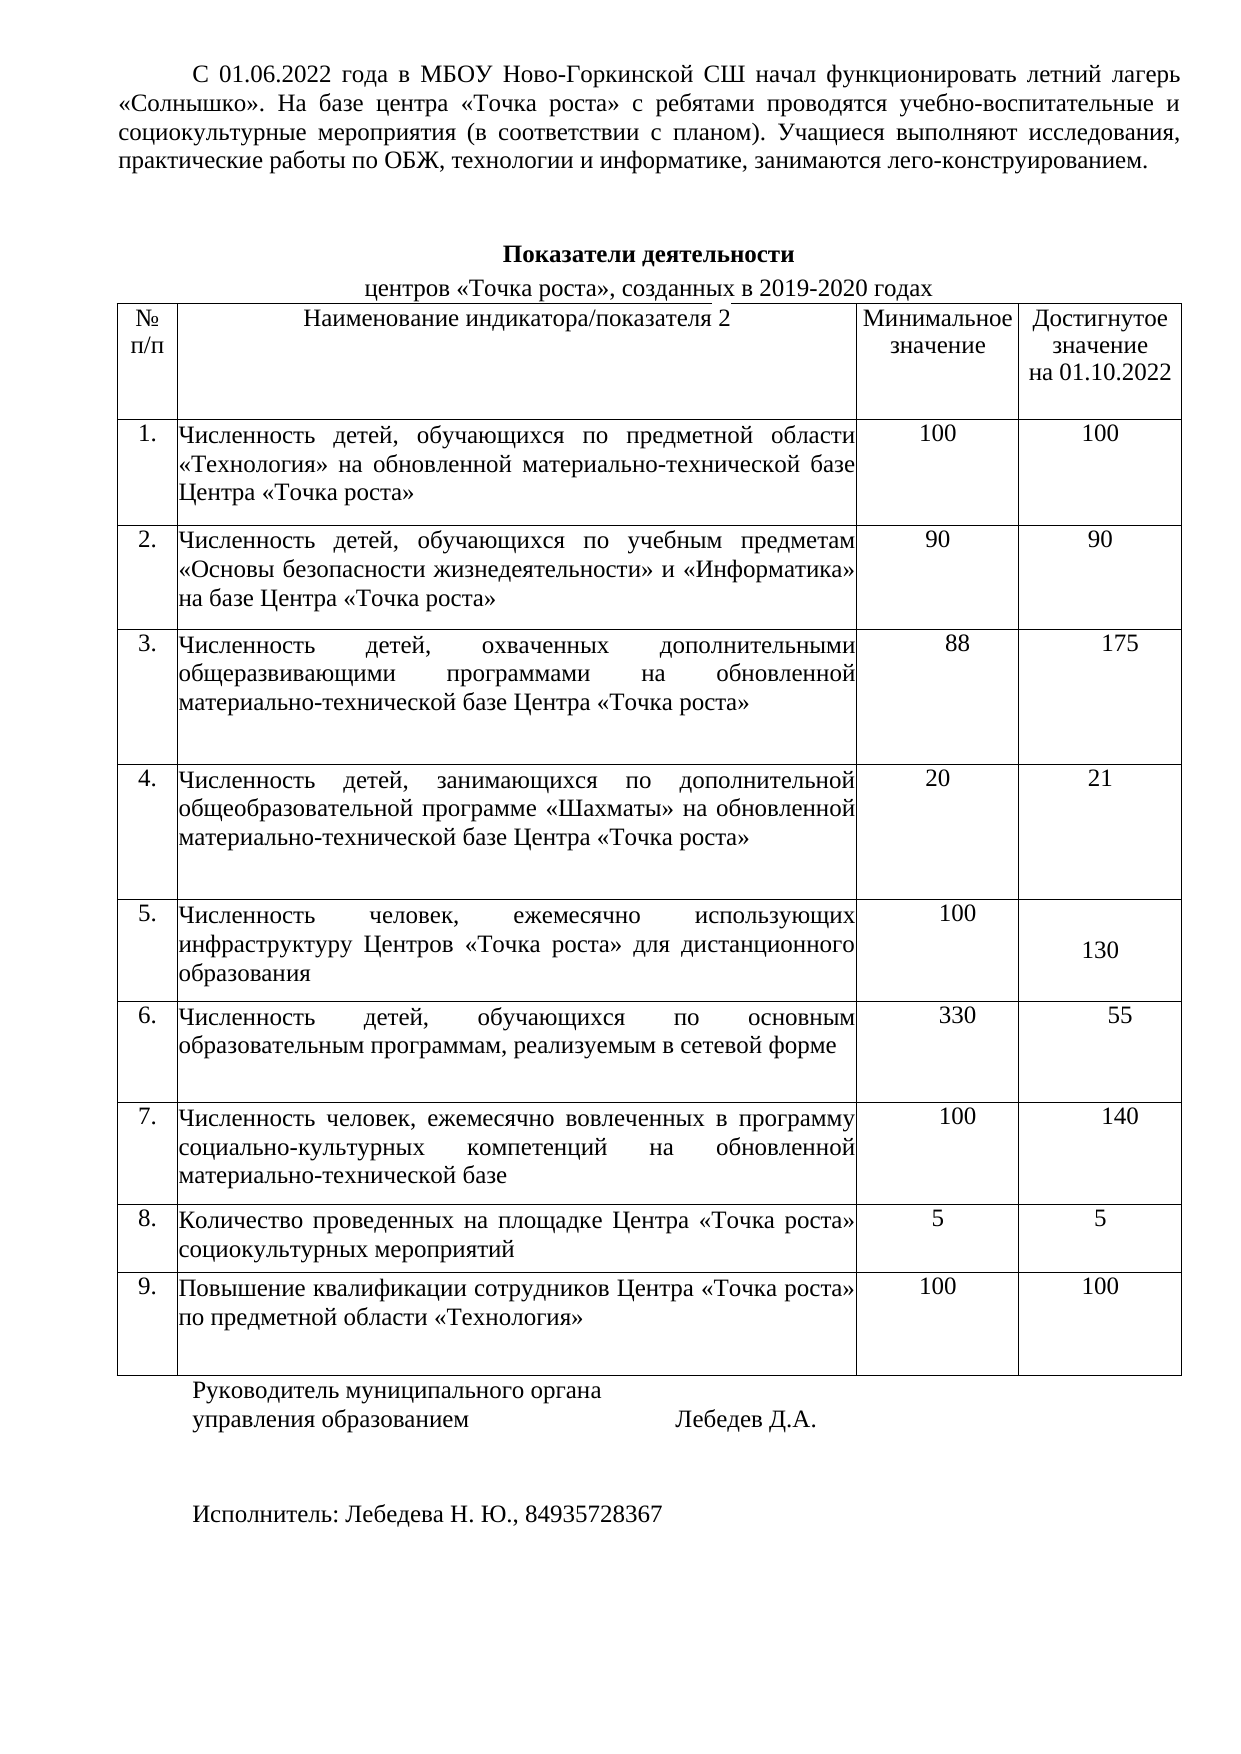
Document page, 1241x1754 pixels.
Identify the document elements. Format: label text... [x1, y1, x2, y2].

table_cell 1. [118, 420, 177, 524]
table_cell Численность человек, ежемесячно использующих инфраструктуру Центров «Точка роста» для дистанционного образования [178, 900, 856, 1001]
table_cell 4. [118, 765, 177, 899]
list Руководитель муниципального органа [118, 1376, 1181, 1404]
table_cell 90 [857, 526, 1018, 629]
table_cell 5 [1019, 1205, 1181, 1272]
table_cell 9. [118, 1273, 177, 1374]
table_cell 20 [857, 765, 1018, 899]
text Показатели деятельности [118, 236, 1179, 270]
table_cell 3. [118, 630, 177, 764]
table_cell Численность детей, обучающихся по учебным предметам «Основы безопасности жизнедеятельности» и «Информатика» на базе Центра «Точка роста» [178, 526, 856, 629]
table_cell 21 [1019, 765, 1181, 899]
table_cell 2. [118, 526, 177, 629]
table_cell 100 [857, 900, 1018, 1001]
table_cell 100 [857, 420, 1018, 524]
table_cell 8. [118, 1205, 177, 1272]
table_cell 100 [857, 1103, 1018, 1204]
table_cell 140 [1019, 1103, 1181, 1204]
list Исполнитель: Лебедева Н. Ю., 84935728367 [118, 1499, 1181, 1528]
table_cell Численность человек, ежемесячно вовлеченных в программу социально-культурных компетенций на обновленной материально-технической базе [178, 1103, 856, 1204]
list управления образованием Лебедев Д.А. [118, 1404, 1181, 1433]
table_cell Численность детей, охваченных дополнительными общеразвивающими программами на обновленной материально-технической базе Центра «Точка роста» [178, 630, 856, 764]
table_cell 6. [118, 1002, 177, 1102]
table_cell Численность детей, обучающихся по основным образовательным программам, реализуемым в сетевой форме [178, 1002, 856, 1102]
table_header Минимальное значение [857, 304, 1018, 419]
table_cell 330 [857, 1002, 1018, 1102]
table_header № п/п [118, 304, 177, 419]
table_cell 90 [1019, 526, 1181, 629]
table_cell 88 [857, 630, 1018, 764]
table_cell Численность детей, занимающихся по дополнительной общеобразовательной программе «Шахматы» на обновленной материально-технической базе Центра «Точка роста» [178, 765, 856, 899]
table_cell 5 [857, 1205, 1018, 1272]
table_cell 55 [1019, 1002, 1181, 1102]
table_cell 100 [1019, 420, 1181, 524]
table_cell 7. [118, 1103, 177, 1204]
table_cell Количество проведенных на площадке Центра «Точка роста» социокультурных мероприятий [178, 1205, 856, 1272]
list С 01.06.2022 года в МБОУ Ново-Горкинской СШ начал функционировать летний лагерь «Солнышко». На базе центра «Точка роста» с ребятами проводятся учебно-воспитательные и социокультурные мероприятия (в соответствии с планом). Учащиеся выполняют исследования, практические работы по ОБЖ, технологии и информатике, занимаются лего-конструированием. [118, 59, 1181, 174]
table_cell 5. [118, 900, 177, 1001]
table_header Достигнутое значение на 01.10.2022 [1019, 304, 1181, 419]
table_cell 100 [857, 1273, 1018, 1374]
table_cell Численность детей, обучающихся по предметной области «Технология» на обновленной материально-технической базе Центра «Точка роста» [178, 420, 856, 524]
table_cell Повышение квалификации сотрудников Центра «Точка роста» по предметной области «Технология» [178, 1273, 856, 1374]
table_header Наименование индикатора/показателя 2 [178, 304, 856, 419]
table_cell 100 [1019, 1273, 1181, 1374]
text центров «Точка роста», созданных в 2019-2020 годах [118, 270, 1179, 303]
table_cell 130 [1019, 900, 1181, 1001]
table_cell 175 [1019, 630, 1181, 764]
